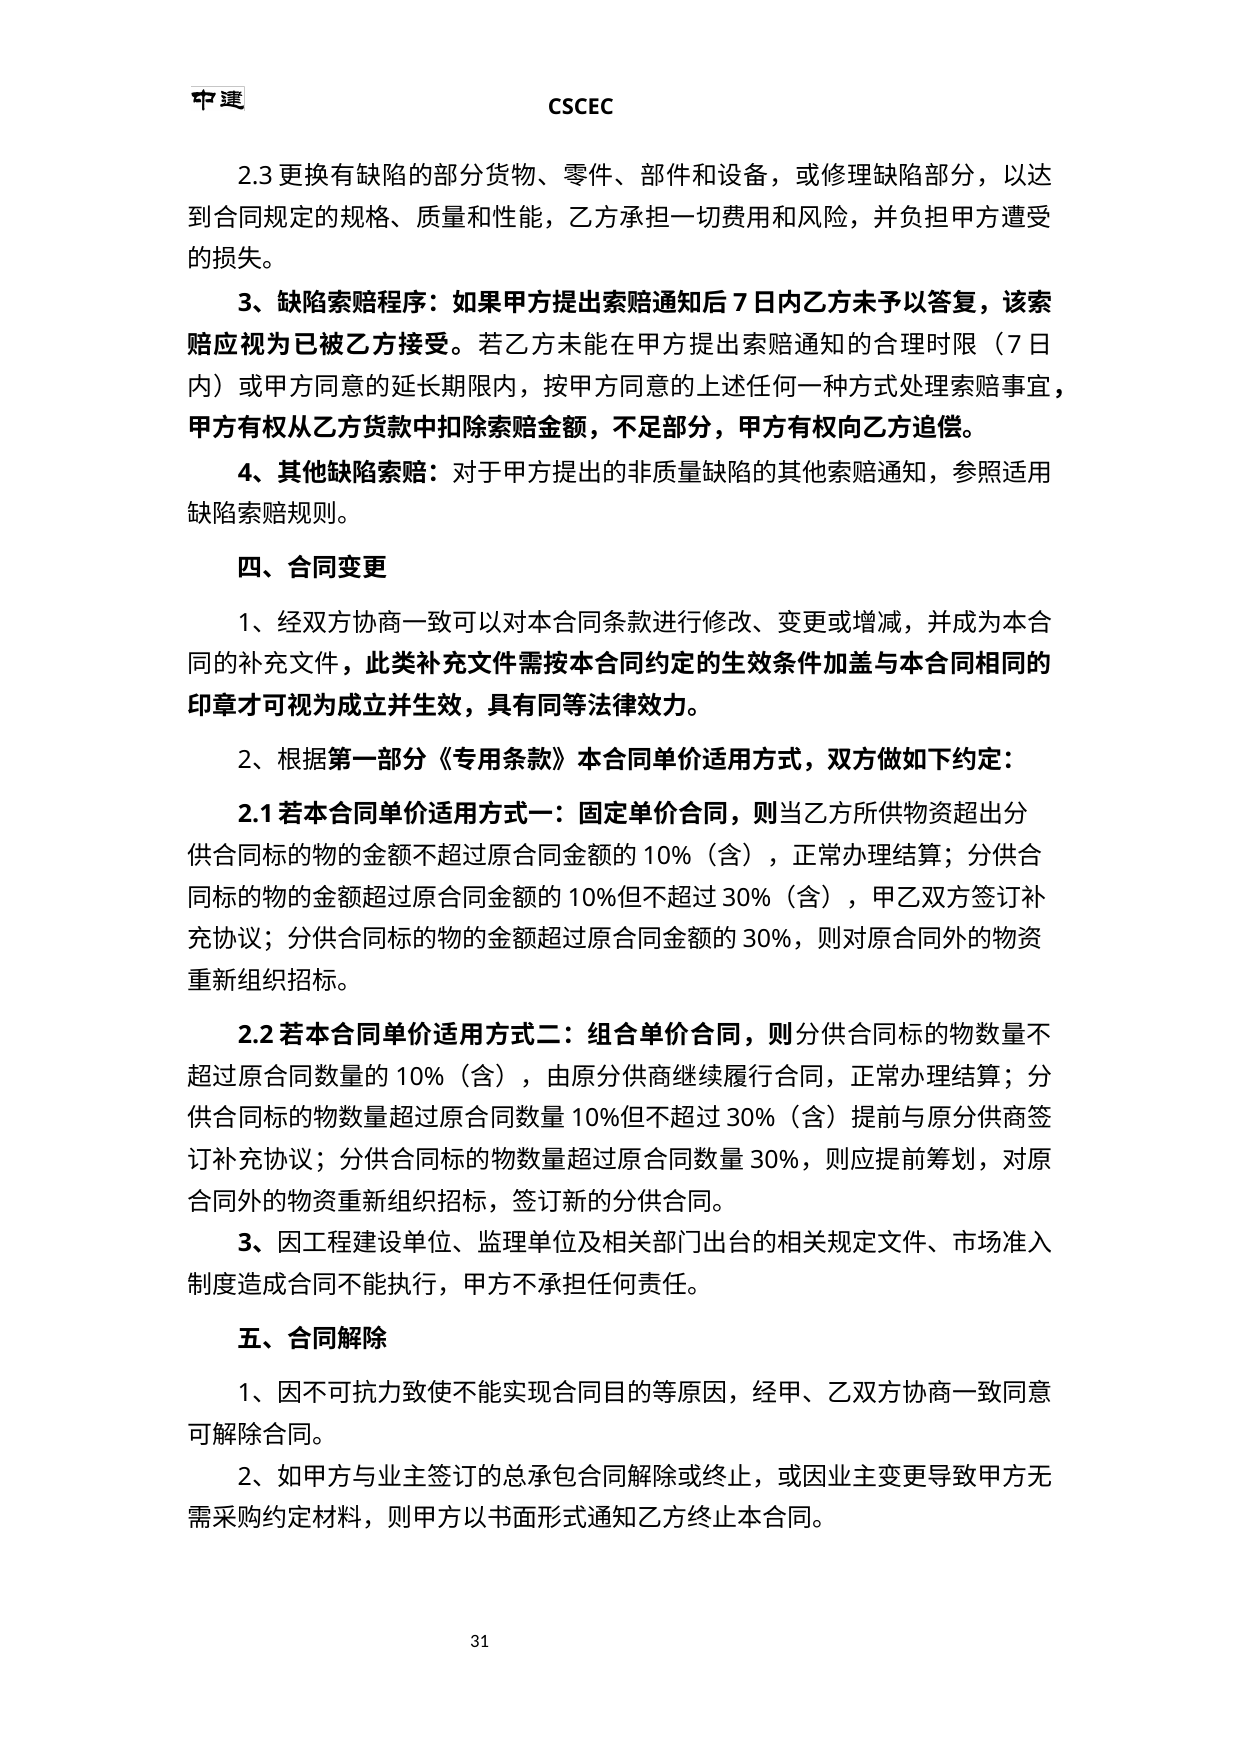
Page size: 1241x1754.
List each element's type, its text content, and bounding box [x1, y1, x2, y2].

list 合同解除 [187, 1313, 1053, 1355]
list 如甲方与业主签订的总承包合同解除或终止，或因业主变更导致甲方无需采购约定材料，则甲方以书面形式通知乙方终止本合同。 [187, 1451, 1053, 1534]
list 合同变更 [187, 542, 1053, 584]
text 3、缺陷索赔程序：如果甲方提出索赔通知后7日内乙方未予以答复，该索赔应视为已被乙方接受。若乙方未能在甲方提出索赔通知的合理时限（7日内）或甲方同意的延长期限内，按甲方同意的上述任何一种方式处理索赔事宜，甲方有权从乙方货款中扣除索赔金额，不足部分，甲方有权向乙方追偿。 [187, 277, 1053, 444]
list 2.1若本合同单价适用方式一：固定单价合同，则当乙方所供物资超出分供合同标的物的金额不超过原合同金额的10%（含），正常办理结算；分供合同标的物的金额超过原合同金额的10%但不超过30%（含），甲乙双方签订补充协议；分供合同标的物的金额超过原合同金额的30%，则对原合同外的物资重新组织招标。 [187, 788, 1053, 997]
list 经双方协商一致可以对本合同条款进行修改、变更或增减，并成为本合同的补充文件，此类补充文件需按本合同约定的生效条件加盖与本合同相同的印章才可视为成立并生效，具有同等法律效力。 [187, 597, 1053, 722]
text 4、其他缺陷索赔：对于甲方提出的非质量缺陷的其他索赔通知，参照适用缺陷索赔规则。 [187, 447, 1053, 530]
list 因不可抗力致使不能实现合同目的等原因，经甲、乙双方协商一致同意可解除合同。 [187, 1367, 1053, 1451]
list 根据第一部分《专用条款》本合同单价适用方式，双方做如下约定： [187, 734, 1053, 776]
text 2.3更换有缺陷的部分货物、零件、部件和设备，或修理缺陷部分，以达到合同规定的规格、质量和性能，乙方承担一切费用和风险，并负担甲方遭受的损失。 [187, 150, 1053, 275]
list 2.2若本合同单价适用方式二：组合单价合同，则分供合同标的物数量不超过原合同数量的10%（含），由原分供商继续履行合同，正常办理结算；分供合同标的物数量超过原合同数量10%但不超过30%（含）提前与原分供商签订补充协议；分供合同标的物数量超过原合同数量30%，则应提前筹划，对原合同外的物资重新组织招标，签订新的分供合同。 [187, 1009, 1053, 1217]
picture [188, 86, 251, 111]
list 3、因工程建设单位、监理单位及相关部门出台的相关规定文件、市场准入制度造成合同不能执行，甲方不承担任何责任。 [187, 1217, 1053, 1301]
